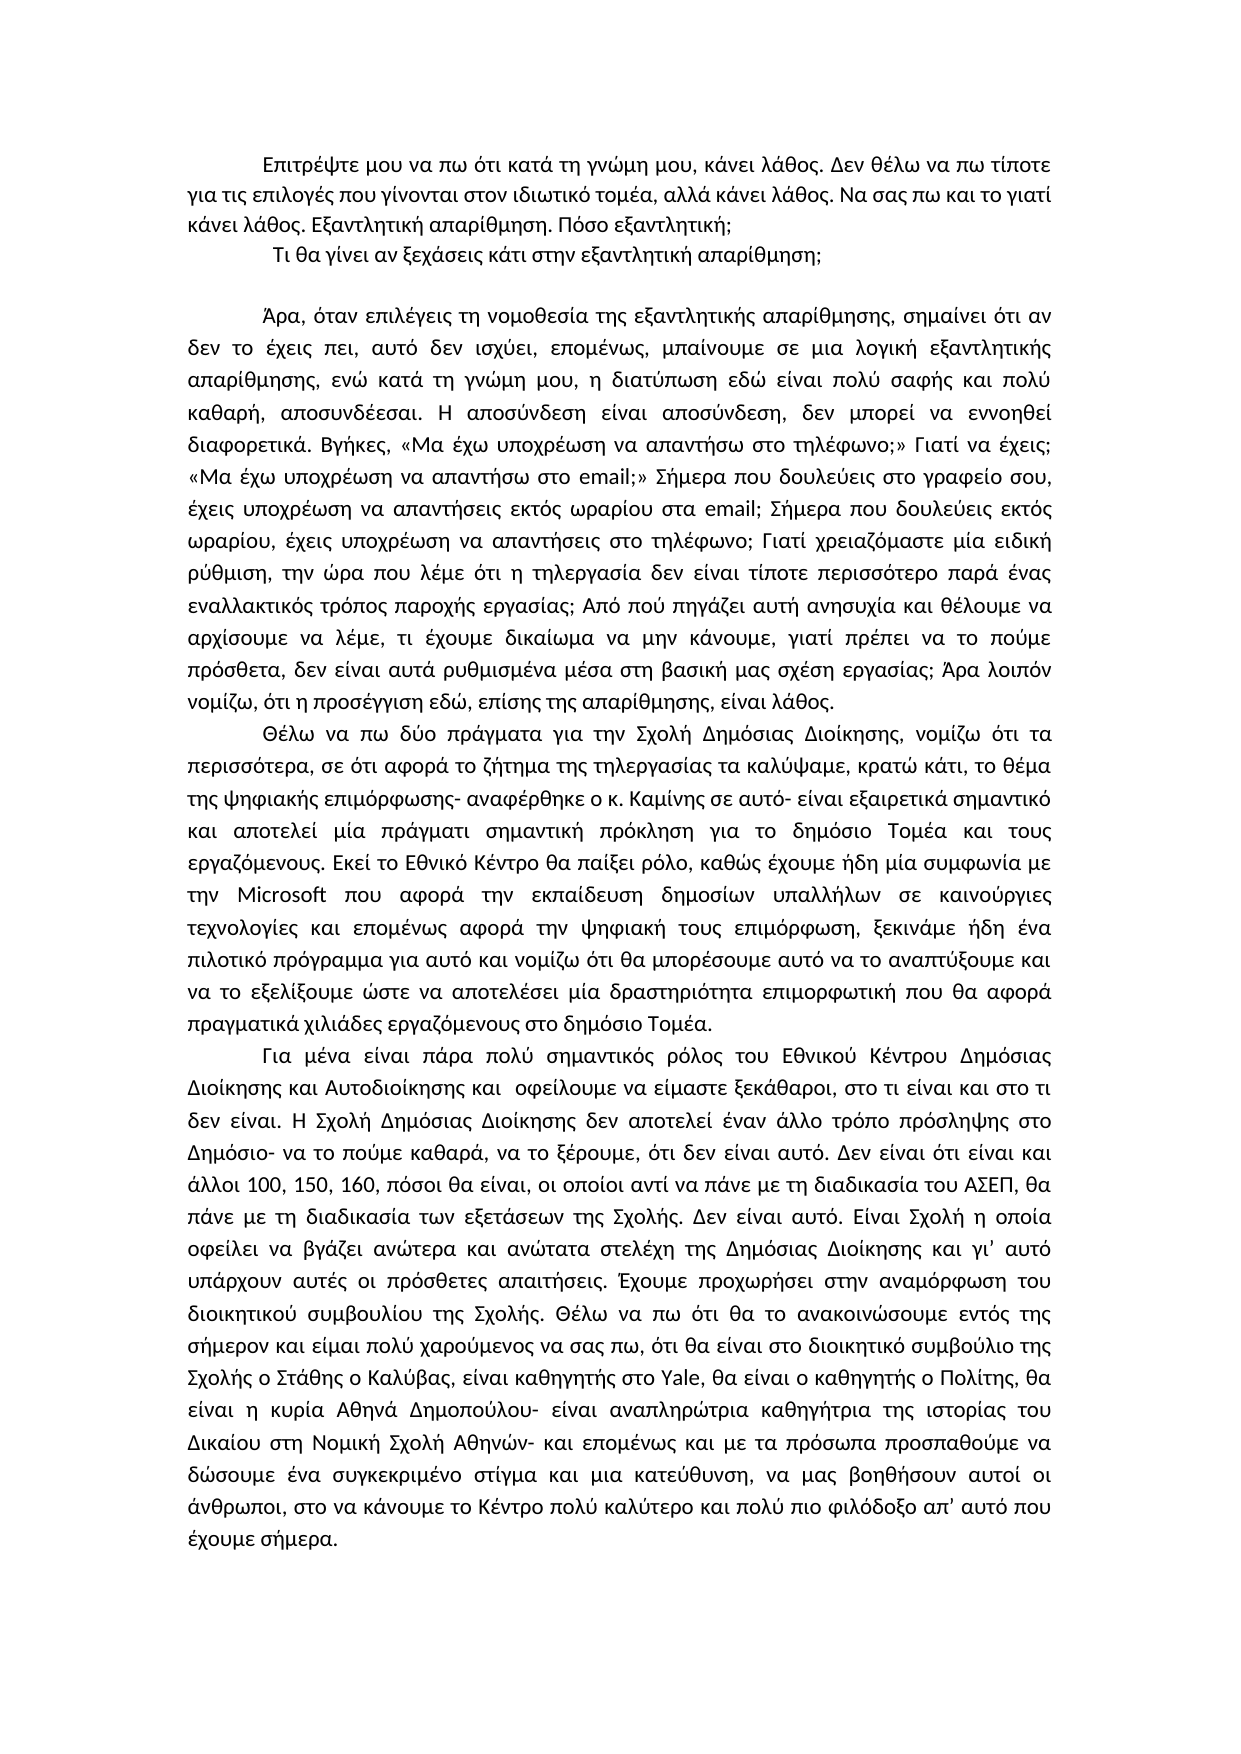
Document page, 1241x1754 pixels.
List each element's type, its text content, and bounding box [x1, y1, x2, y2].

text Τι θα γίνει αν ξεχάσεις κάτι στην εξαντλητική απαρίθμηση; [187, 241, 1053, 269]
text Θέλω να πω δύο πράγματα για την Σχολή Δημόσιας Διοίκησης, νομίζω ότι τα περισσότερα, σε ότι αφορά το ζήτημα της τηλεργασίας τα καλύψαμε, κρατώ κάτι, το θέμα της ψηφιακής επιμόρφωσης- αναφέρθηκε ο κ. Καμίνης σε αυτό- είναι εξαιρετικά σημαντικό και αποτελεί μία πράγματι σημαντική πρόκληση για το δημόσιο Τομέα και τους εργαζόμενους. Εκεί το Εθνικό Κέντρο θα παίξει ρόλο, καθώς έχουμε ήδη μία συμφωνία με την Microsoft που αφορά την εκπαίδευση δημοσίων υπαλλήλων σε καινούργιες τεχνολογίες και επομένως αφορά την ψηφιακή τους επιμόρφωση, ξεκινάμε ήδη ένα πιλοτικό πρόγραμμα για αυτό και νομίζω ότι θα μπορέσουμε αυτό να το αναπτύξουμε και να το εξελίξουμε ώστε να αποτελέσει μία δραστηριότητα επιμορφωτική που θα αφορά πραγματικά χιλιάδες εργαζόμενους στο δημόσιο Τομέα. [187, 719, 1053, 1037]
text Επιτρέψτε μου να πω ότι κατά τη γνώμη μου, κάνει λάθος. Δεν θέλω να πω τίποτε για τις επιλογές που γίνονται στον ιδιωτικό τομέα, αλλά κάνει λάθος. Να σας πω και το γιατί κάνει λάθος. Εξαντλητική απαρίθμηση. Πόσο εξαντλητική; [187, 150, 1053, 238]
text Άρα, όταν επιλέγεις τη νομοθεσία της εξαντλητικής απαρίθμησης, σημαίνει ότι αν δεν το έχεις πει, αυτό δεν ισχύει, επομένως, μπαίνουμε σε μια λογική εξαντλητικής απαρίθμησης, ενώ κατά τη γνώμη μου, η διατύπωση εδώ είναι πολύ σαφής και πολύ καθαρή, αποσυνδέεσαι. Η αποσύνδεση είναι αποσύνδεση, δεν μπορεί να εννοηθεί διαφορετικά. Βγήκες, «Μα έχω υποχρέωση να απαντήσω στο τηλέφωνο;» Γιατί να έχεις; «Μα έχω υποχρέωση να απαντήσω στο email;» Σήμερα που δουλεύεις στο γραφείο σου, έχεις υποχρέωση να απαντήσεις εκτός ωραρίου στα email; Σήμερα που δουλεύεις εκτός ωραρίου, έχεις υποχρέωση να απαντήσεις στο τηλέφωνο; Γιατί χρειαζόμαστε μία ειδική ρύθμιση, την ώρα που λέμε ότι η τηλεργασία δεν είναι τίποτε περισσότερο παρά ένας εναλλακτικός τρόπος παροχής εργασίας; Από πού πηγάζει αυτή ανησυχία και θέλουμε να αρχίσουμε να λέμε, τι έχουμε δικαίωμα να μην κάνουμε, γιατί πρέπει να το πούμε πρόσθετα, δεν είναι αυτά ρυθμισμένα μέσα στη βασική μας σχέση εργασίας; Άρα λοιπόν νομίζω, ότι η προσέγγιση εδώ, επίσης της απαρίθμησης, είναι λάθος. [187, 301, 1053, 715]
text Για μένα είναι πάρα πολύ σημαντικός ρόλος του Εθνικού Κέντρου Δημόσιας Διοίκησης και Αυτοδιοίκησης και οφείλουμε να είμαστε ξεκάθαροι, στο τι είναι και στο τι δεν είναι. Η Σχολή Δημόσιας Διοίκησης δεν αποτελεί έναν άλλο τρόπο πρόσληψης στο Δημόσιο- να το πούμε καθαρά, να το ξέρουμε, ότι δεν είναι αυτό. Δεν είναι ότι είναι και άλλοι 100, 150, 160, πόσοι θα είναι, οι οποίοι αντί να πάνε με τη διαδικασία του ΑΣΕΠ, θα πάνε με τη διαδικασία των εξετάσεων της Σχολής. Δεν είναι αυτό. Είναι Σχολή η οποία οφείλει να βγάζει ανώτερα και ανώτατα στελέχη της Δημόσιας Διοίκησης και γι’ αυτό υπάρχουν αυτές οι πρόσθετες απαιτήσεις. Έχουμε προχωρήσει στην αναμόρφωση του διοικητικού συμβουλίου της Σχολής. Θέλω να πω ότι θα το ανακοινώσουμε εντός της σήμερον και είμαι πολύ χαρούμενος να σας πω, ότι θα είναι στο διοικητικό συμβούλιο της Σχολής ο Στάθης ο Καλύβας, είναι καθηγητής στο Yale, θα είναι ο καθηγητής ο Πολίτης, θα είναι η κυρία Αθηνά Δημοπούλου- είναι αναπληρώτρια καθηγήτρια της ιστορίας του Δικαίου στη Νομική Σχολή Αθηνών- και επομένως και με τα πρόσωπα προσπαθούμε να δώσουμε ένα συγκεκριμένο στίγμα και μια κατεύθυνση, να μας βοηθήσουν αυτοί οι άνθρωποι, στο να κάνουμε το Κέντρο πολύ καλύτερο και πολύ πιο φιλόδοξο απ’ αυτό που έχουμε σήμερα. [187, 1041, 1053, 1552]
